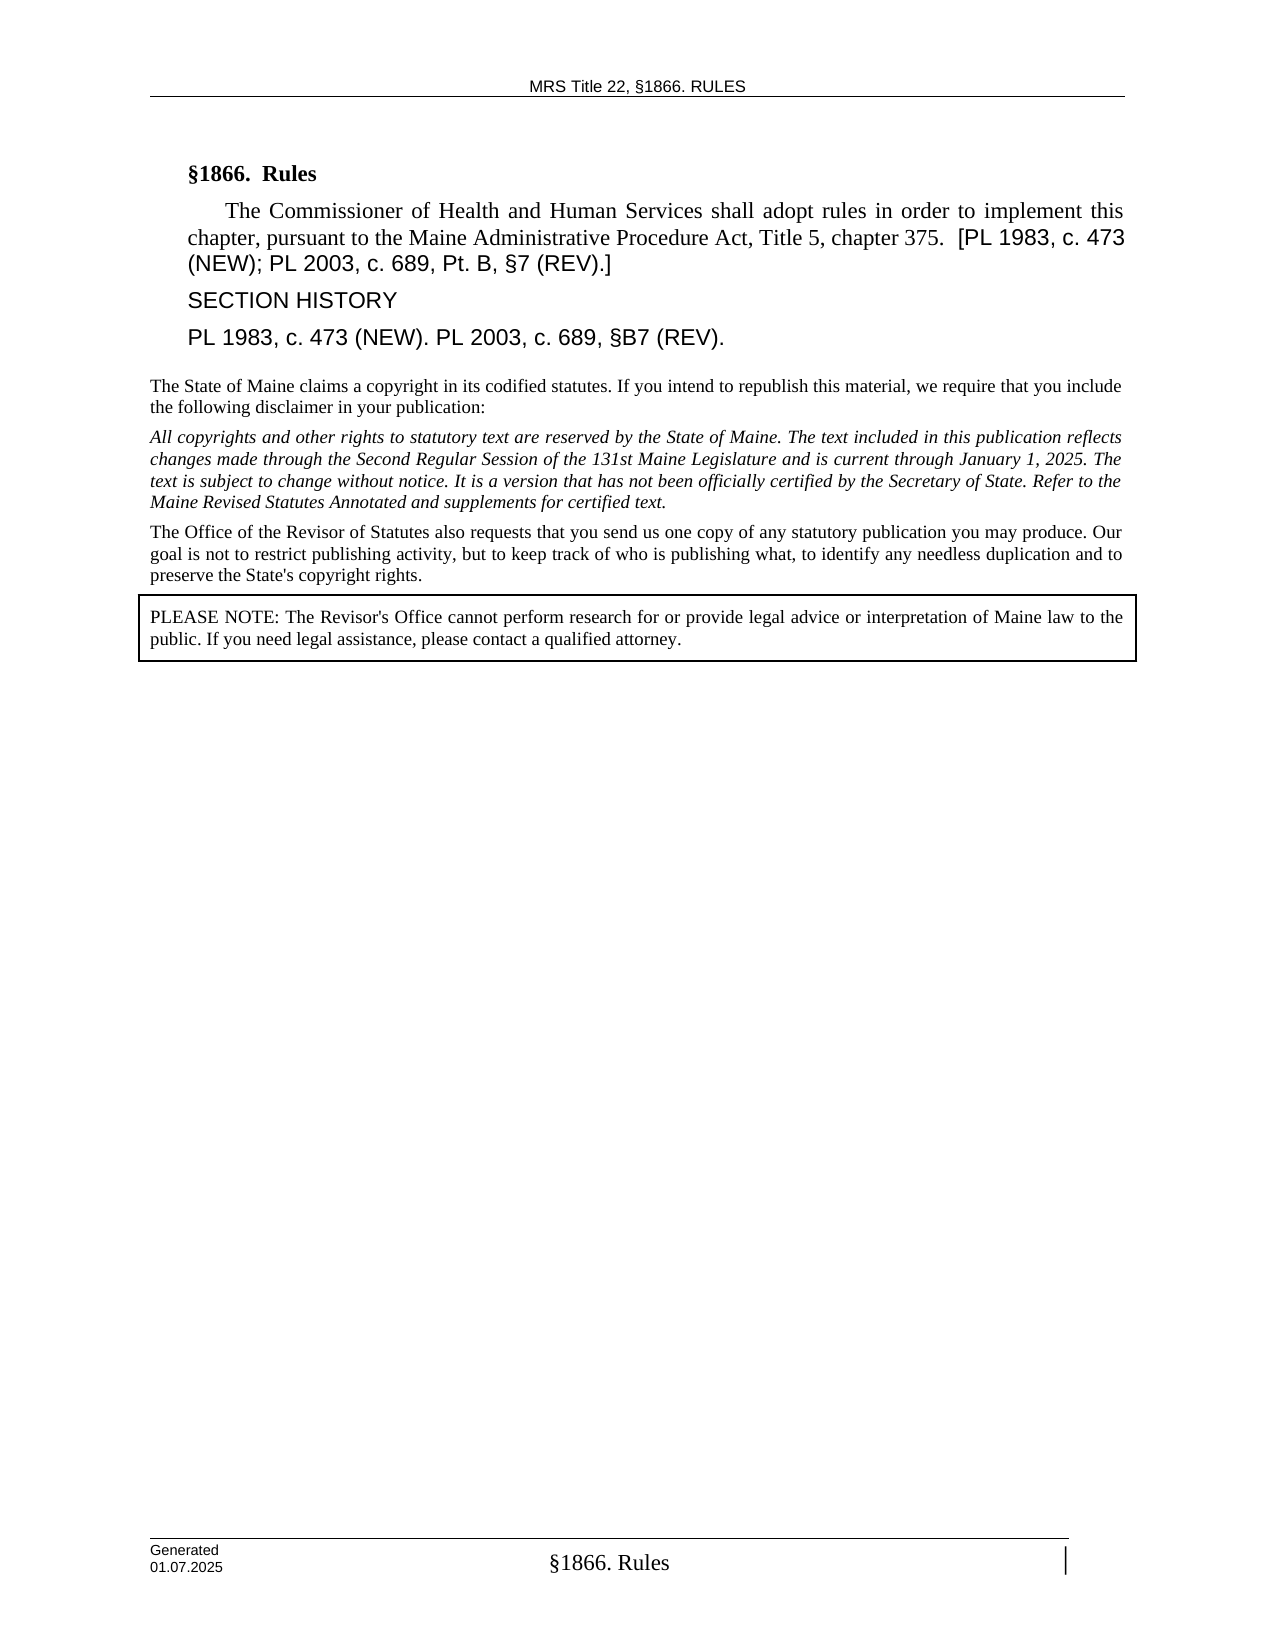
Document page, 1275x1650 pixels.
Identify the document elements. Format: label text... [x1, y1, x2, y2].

text PL 1983, c. 473 (NEW). PL 2003, c. 689, §B7 (REV). [187, 323, 1125, 350]
text PLEASE NOTE: The Revisor's Office cannot perform research for or provide legal advice or interpretation of Maine law to the public. If you need legal assistance, please contact a qualified attorney. [140, 596, 1135, 660]
text The State of Maine claims a copyright in its codified statutes. If you intend to republish this material, we require that you include the following disclaimer in your publication: [150, 375, 1125, 418]
text SECTION HISTORY [187, 287, 1125, 313]
text The Office of the Revisor of Statutes also requests that you send us one copy of any statutory publication you may produce. Our goal is not to restrict publishing activity, but to keep track of who is publishing what, to identify any needless duplication and to preserve the State's copyright rights. [150, 521, 1125, 586]
text All copyrights and other rights to statutory text are reserved by the State of Maine. The text included in this publication reflects changes made through the Second Regular Session of the 131st Maine Legislature and is current through January 1, 2025 . The text is subject to change without notice. It is a version that has not been officially certified by the Secretary of State. Refer to the Maine Revised Statutes Annotated and supplements for certified text. [150, 426, 1125, 513]
text §1866. Rules [187, 160, 1125, 187]
text The Commissioner of Health and Human Services shall adopt rules in order to implement this chapter, pursuant to the Maine Administrative Procedure Act, Title 5, chapter 375. [PL 1983, c. 473 (NEW); PL 2003, c. 689, Pt. B, §7 (REV).] [187, 197, 1125, 276]
